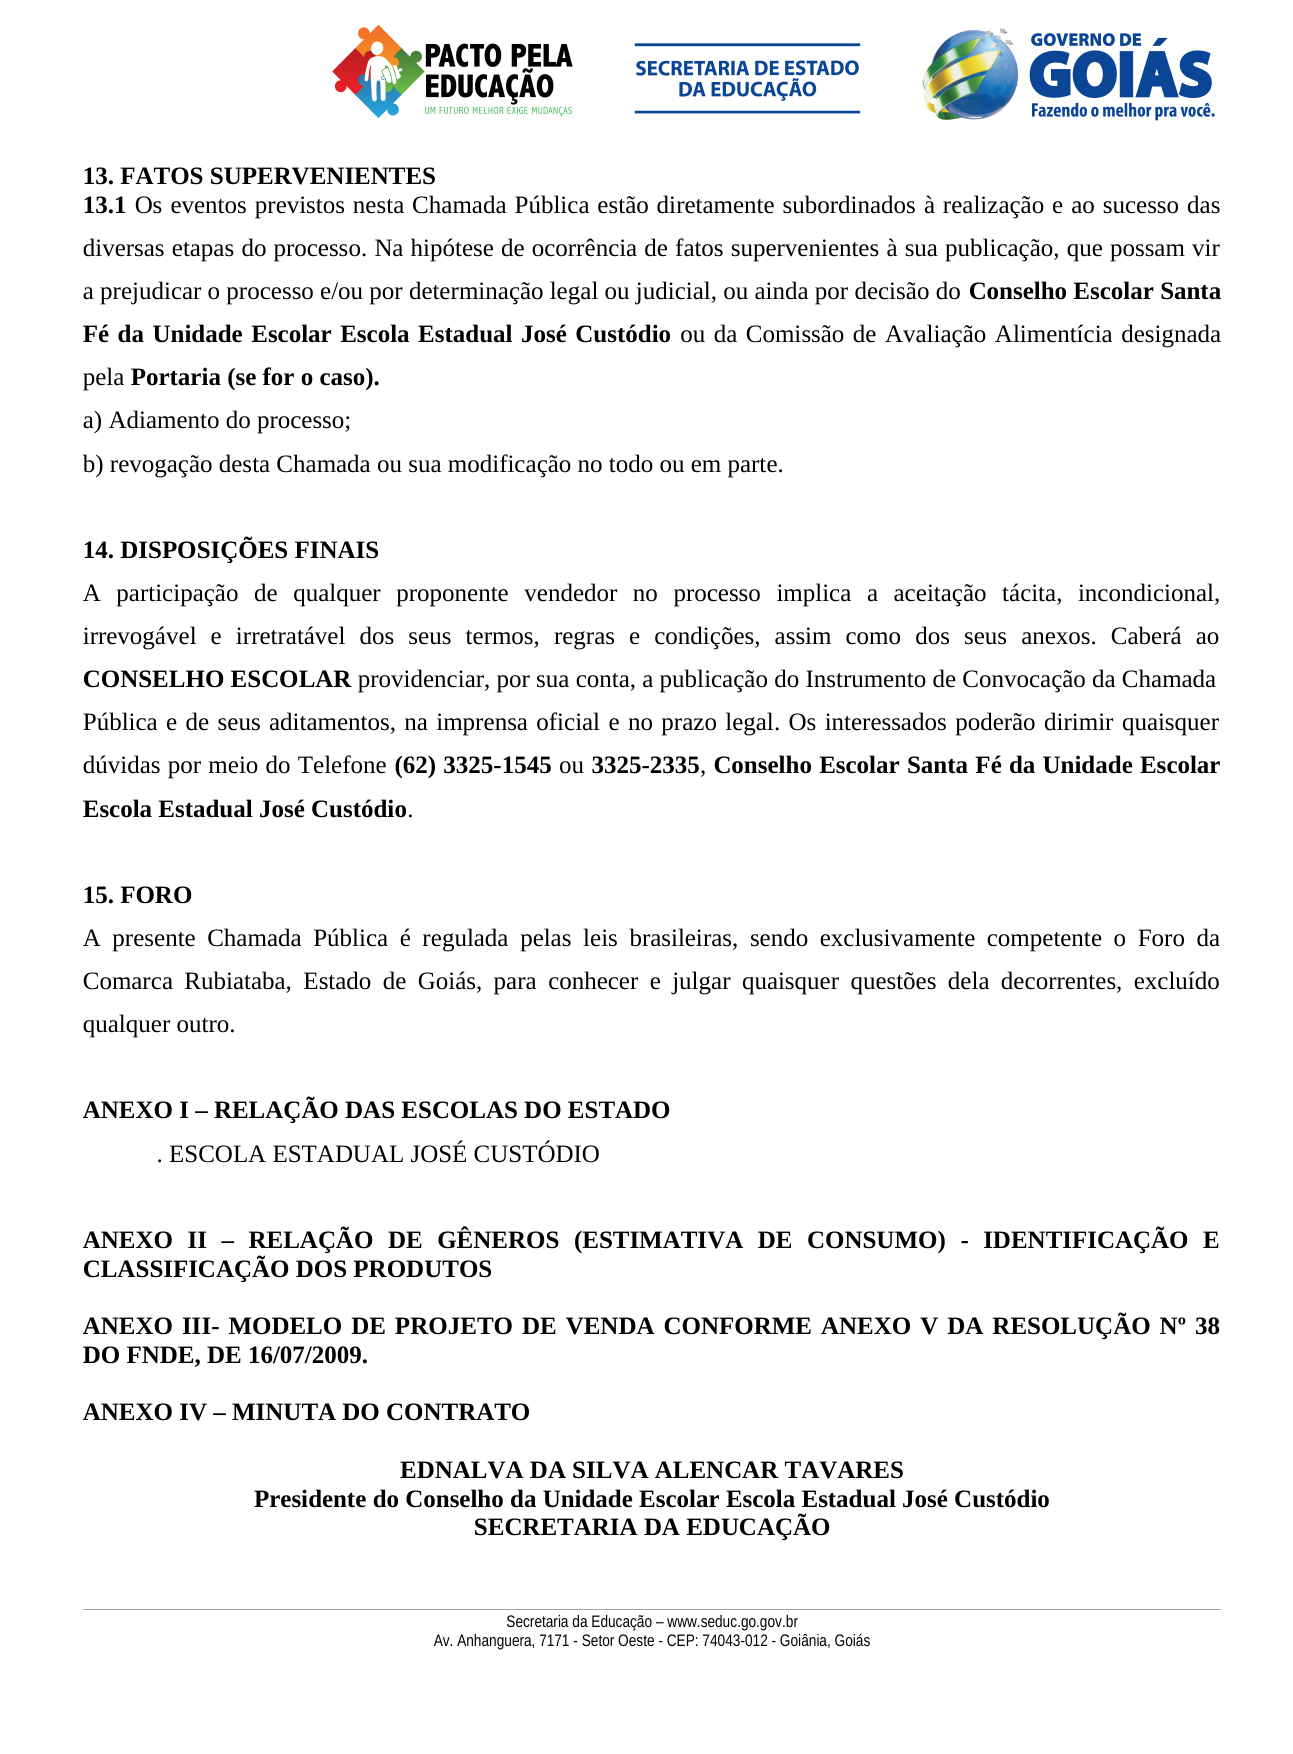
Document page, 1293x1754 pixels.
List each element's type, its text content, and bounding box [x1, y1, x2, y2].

text ANEXO I – RELAÇÃO DAS ESCOLAS DO ESTADO [83, 1096, 1221, 1124]
text 14. DISPOSIÇÕES FINAIS [83, 535, 1221, 564]
text A presente Chamada Pública é regulada pelas leis brasileiras, sendo exclusivamente competente o Foro da Comarca Rubiataba, Estado de Goiás, para conhecer e julgar quaisquer questões dela decorrentes, excluído qualquer outro. [83, 923, 1221, 1038]
text ANEXO IV – MINUTA DO CONTRATO [83, 1397, 1221, 1426]
text ANEXO II – RELAÇÃO DE GÊNEROS (ESTIMATIVA DE CONSUMO) - IDENTIFICAÇÃO E CLASSIFICAÇÃO DOS PRODUTOS [83, 1225, 1221, 1282]
text Pública e de seus aditamentos, na imprensa oficial e no prazo legal. Os interessados poderão dirimir quaisquer dúvidas por meio do Telefone (62) 3325-1545 ou 3325-2335, Conselho Escolar Santa Fé da Unidade Escolar Escola Estadual José Custódio. [83, 707, 1221, 822]
text 15. FORO [83, 880, 1221, 909]
text 13. FATOS SUPERVENIENTES [83, 161, 1221, 190]
text ANEXO III- MODELO DE PROJETO DE VENDA CONFORME ANEXO V DA RESOLUÇÃO Nº 38 DO FNDE, DE 16/07/2009. [83, 1311, 1221, 1369]
text 13.1 Os eventos previstos nesta Chamada Pública estão diretamente subordinados à realização e ao sucesso das diversas etapas do processo. Na hipótese de ocorrência de fatos supervenientes à sua publicação, que possam vir a prejudicar o processo e/ou por determinação legal ou judicial, ou ainda por decisão do Conselho Escolar Santa Fé da Unidade Escolar Escola Estadual José Custódio ou da Comissão de Avaliação Alimentícia designada pela Portaria (se for o caso). [83, 190, 1221, 391]
text . ESCOLA ESTADUAL JOSÉ CUSTÓDIO [83, 1139, 1221, 1167]
text A participação de qualquer proponente vendedor no processo implica a aceitação tácita, incondicional, irrevogável e irretratável dos seus termos, regras e condições, assim como dos seus anexos. Caberá ao CONSELHO ESCOLAR providenciar, por sua conta, a publicação do Instrumento de Convocação da Chamada [83, 578, 1221, 693]
text Presidente do Conselho da Unidade Escolar Escola Estadual José Custódio [83, 1484, 1221, 1512]
text b) revogação desta Chamada ou sua modificação no todo ou em parte. [83, 449, 1221, 477]
picture [323, 20, 1222, 129]
text a) Adiamento do processo; [83, 406, 1221, 434]
text SECRETARIA DA EDUCAÇÃO [83, 1512, 1221, 1541]
text EDNALVA DA SILVA ALENCAR TAVARES [83, 1455, 1221, 1484]
